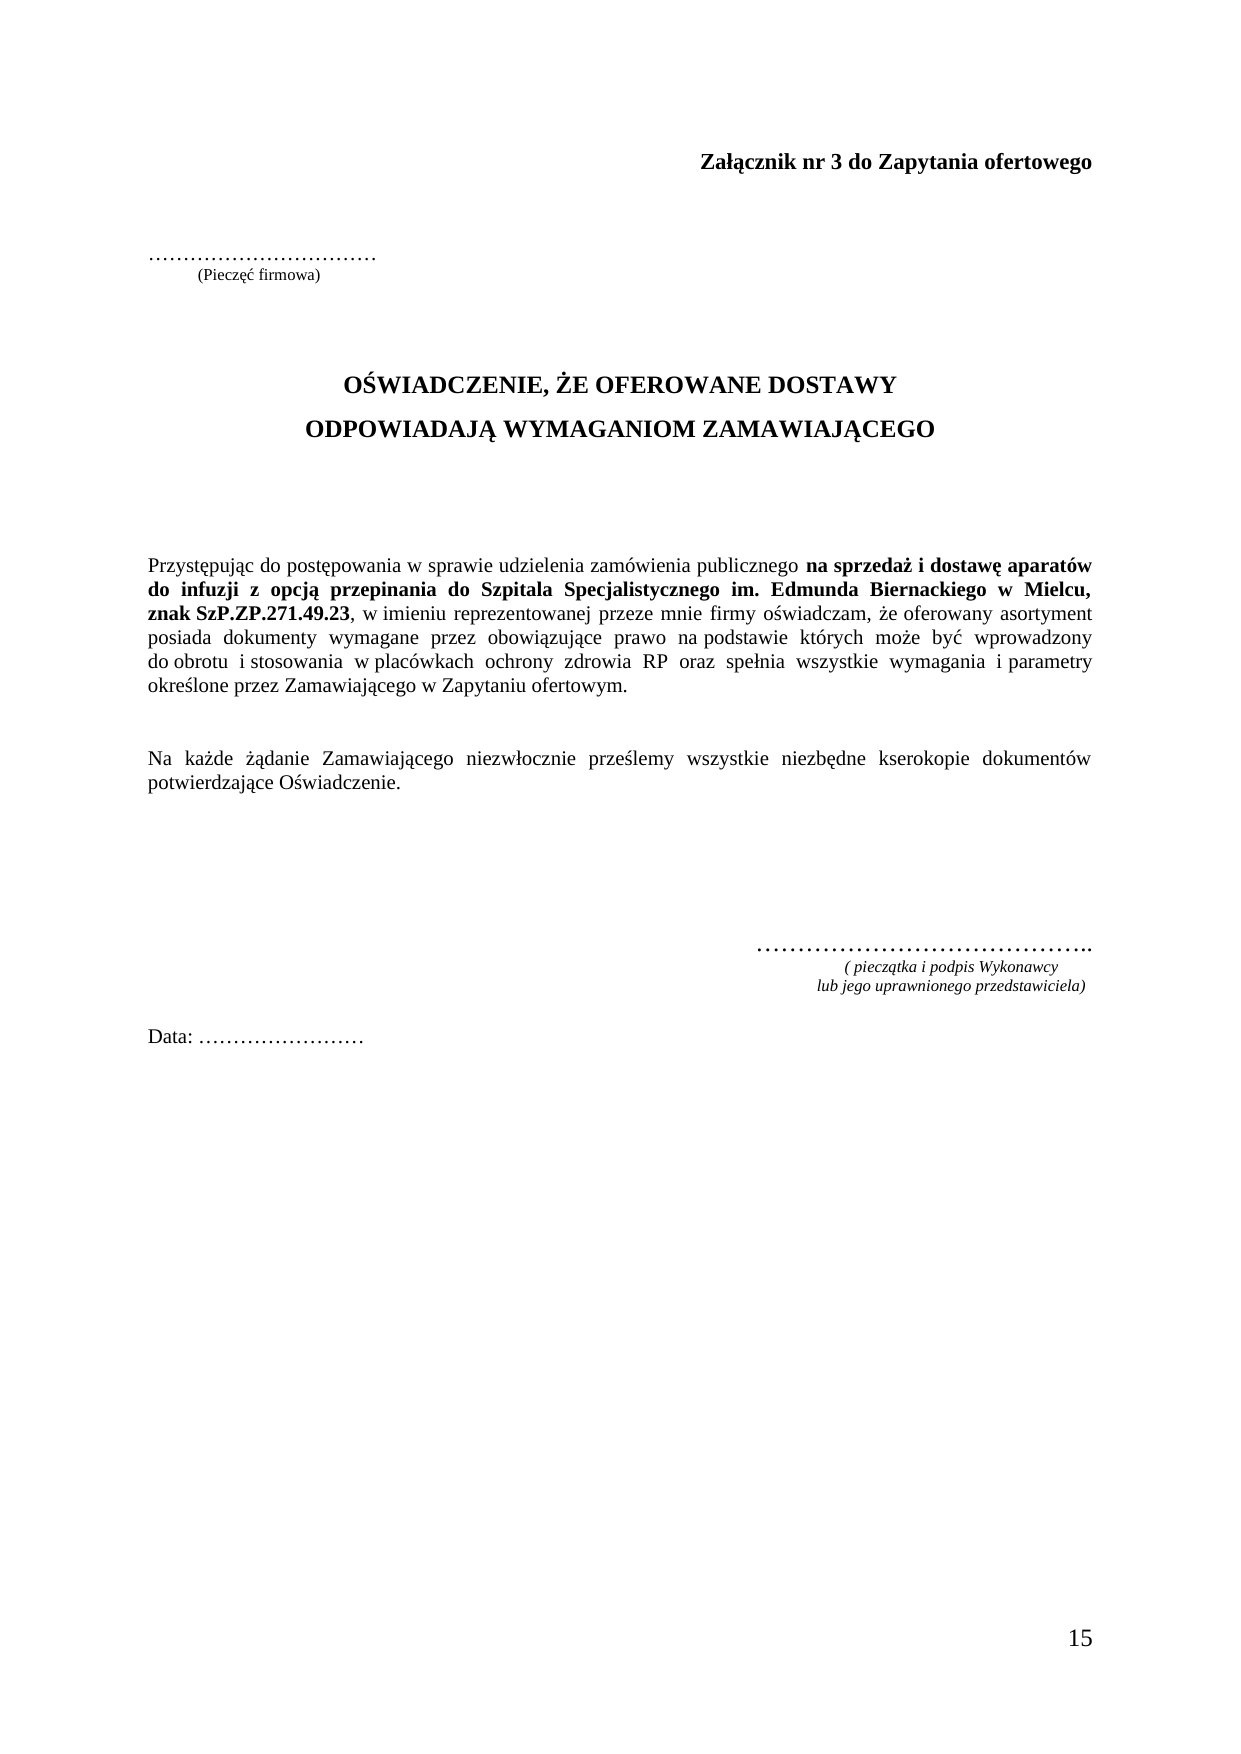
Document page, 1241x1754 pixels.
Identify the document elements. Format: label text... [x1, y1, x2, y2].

text …………………………… [148, 241, 1092, 265]
text Data: …………………… [148, 1024, 1092, 1048]
text ( pieczątka i podpis Wykonawcy [811, 957, 1092, 976]
text OŚWIADCZENIE, ŻE OFEROWANE DOSTAWY [148, 371, 1092, 399]
text ………………………………….. [148, 928, 1092, 957]
text Przystępując do postępowania w sprawie udzielenia zamówienia publicznego na sprzedaż i dostawę aparatów do infuzji z opcją przepinania do Szpitala Specjalistycznego im. Edmunda Biernackiego w Mielcu, znak SzP.ZP.271.49.23, w imieniu reprezentowanej przeze mnie firmy oświadczam, że oferowany asortyment posiada dokumenty wymagane przez obowiązujące prawo na podstawie których może być wprowadzony do obrotu i stosowania w placówkach ochrony zdrowia RP oraz spełnia wszystkie wymagania i parametry określone przez Zamawiającego w Zapytaniu ofertowym. [148, 553, 1092, 697]
text Załącznik nr 3 do Zapytania ofertowego [148, 148, 1092, 174]
text ODPOWIADAJĄ WYMAGANIOM ZAMAWIAJĄCEGO [148, 414, 1092, 442]
text (Pieczęć firmowa) [148, 265, 1092, 284]
text Na każde żądanie Zamawiającego niezwłocznie prześlemy wszystkie niezbędne kserokopie dokumentów potwierdzające Oświadczenie. [148, 746, 1092, 794]
text lub jego uprawnionego przedstawiciela) [811, 976, 1092, 995]
